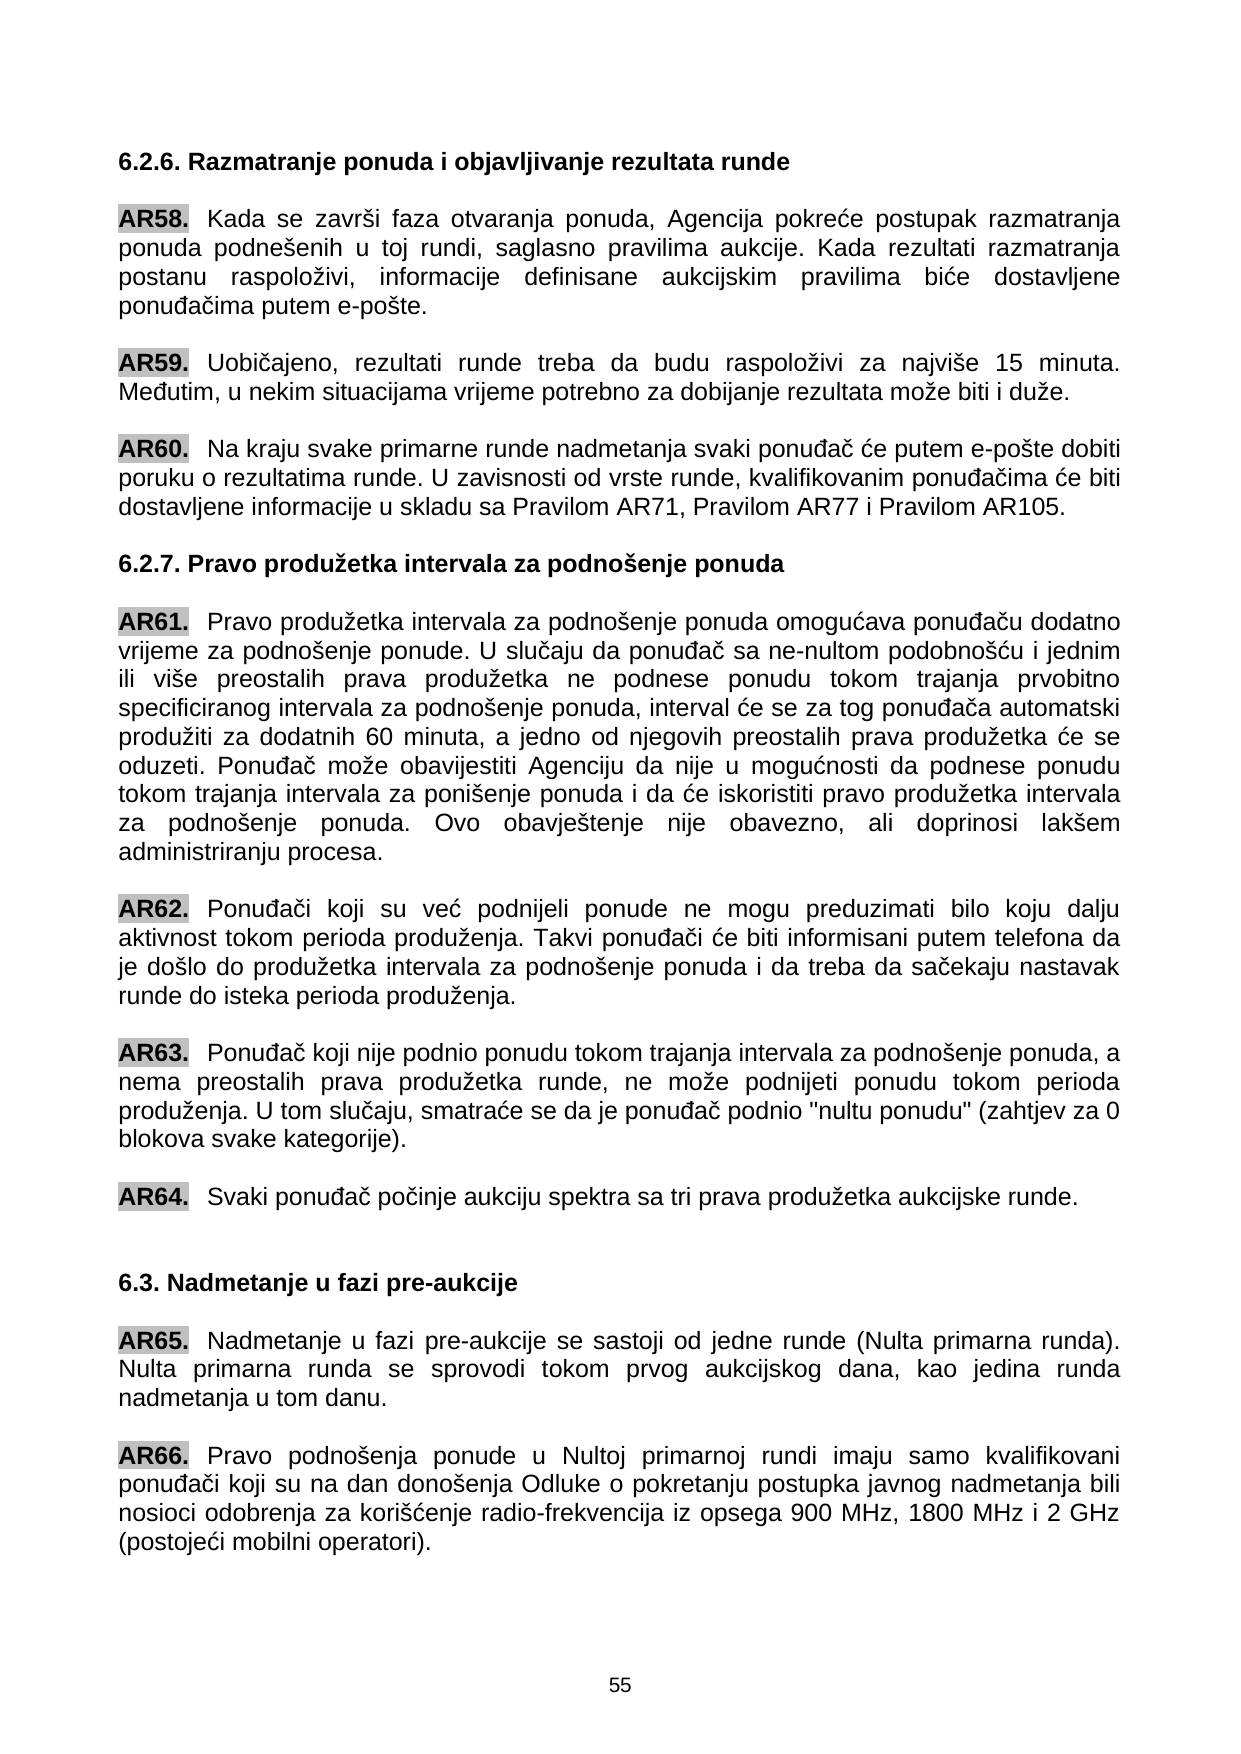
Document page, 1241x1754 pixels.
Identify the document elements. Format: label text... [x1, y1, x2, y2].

text AR60. Na kraju svake primarne runde nadmetanja svaki ponuđač će putem e-pošte dobiti poruku o rezultatima runde. U zavisnosti od vrste runde, kvalifikovanim ponuđačima će biti dostavljene informacije u skladu sa Pravilom AR71, Pravilom AR77 i Pravilom AR105. [118, 434, 1122, 521]
text AR59. Uobičajeno, rezultati runde treba da budu raspoloživi za najviše 15 minuta. Međutim, u nekim situacijama vrijeme potrebno za dobijanje rezultata može biti i duže. [118, 348, 1122, 406]
text AR58. Kada se završi faza otvaranja ponuda, Agencija pokreće postupak razmatranja ponuda podnešenih u toj rundi, saglasno pravilima aukcije. Kada rezultati razmatranja postanu raspoloživi, informacije definisane aukcijskim pravilima biće dostavljene ponuđačima putem e-pošte. [118, 204, 1122, 319]
text AR63. Ponuđač koji nije podnio ponudu tokom trajanja intervala za podnošenje ponuda, a nema preostalih prava produžetka runde, ne može podnijeti ponudu tokom perioda produženja. U tom slučaju, smatraće se da je ponuđač podnio "nultu ponudu" (zahtjev za 0 blokova svake kategorije). [118, 1038, 1122, 1153]
text 6.3. Nadmetanje u fazi pre-aukcije [118, 1268, 1122, 1297]
text 6.2.6. Razmatranje ponuda i objavljivanje rezultata runde [118, 147, 1122, 176]
text 6.2.7. Pravo produžetka intervala za podnošenje ponuda [118, 549, 1122, 578]
text AR62. Ponuđači koji su već podnijeli ponude ne mogu preduzimati bilo koju dalju aktivnost tokom perioda produženja. Takvi ponuđači će biti informisani putem telefona da je došlo do produžetka intervala za podnošenje ponuda i da treba da sačekaju nastavak runde do isteka perioda produženja. [118, 894, 1122, 1009]
text AR66. Pravo podnošenja ponude u Nultoj primarnoj rundi imaju samo kvalifikovani ponuđači koji su na dan donošenja Odluke o pokretanju postupka javnog nadmetanja bili nosioci odobrenja za korišćenje radio-frekvencija iz opsega 900 MHz, 1800 MHz i 2 GHz (postojeći mobilni operatori). [118, 1441, 1122, 1556]
text AR64. Svaki ponuđač počinje aukciju spektra sa tri prava produžetka aukcijske runde. [189, 1182, 1122, 1211]
text AR61. Pravo produžetka intervala za podnošenje ponuda omogućava ponuđaču dodatno vrijeme za podnošenje ponude. U slučaju da ponuđač sa ne-nultom podobnošću i jednim ili više preostalih prava produžetka ne podnese ponudu tokom trajanja prvobitno specificiranog intervala za podnošenje ponuda, interval će se za tog ponuđača automatski produžiti za dodatnih 60 minuta, a jedno od njegovih preostalih prava produžetka će se oduzeti. Ponuđač može obavijestiti Agenciju da nije u mogućnosti da podnese ponudu tokom trajanja intervala za ponišenje ponuda i da će iskoristiti pravo produžetka intervala za podnošenje ponuda. Ovo obavještenje nije obavezno, ali doprinosi lakšem administriranju procesa. [118, 607, 1122, 866]
text AR65. Nadmetanje u fazi pre-aukcije se sastoji od jedne runde (Nulta primarna runda). Nulta primarna runda se sprovodi tokom prvog aukcijskog dana, kao jedina runda nadmetanja u tom danu. [118, 1326, 1122, 1412]
